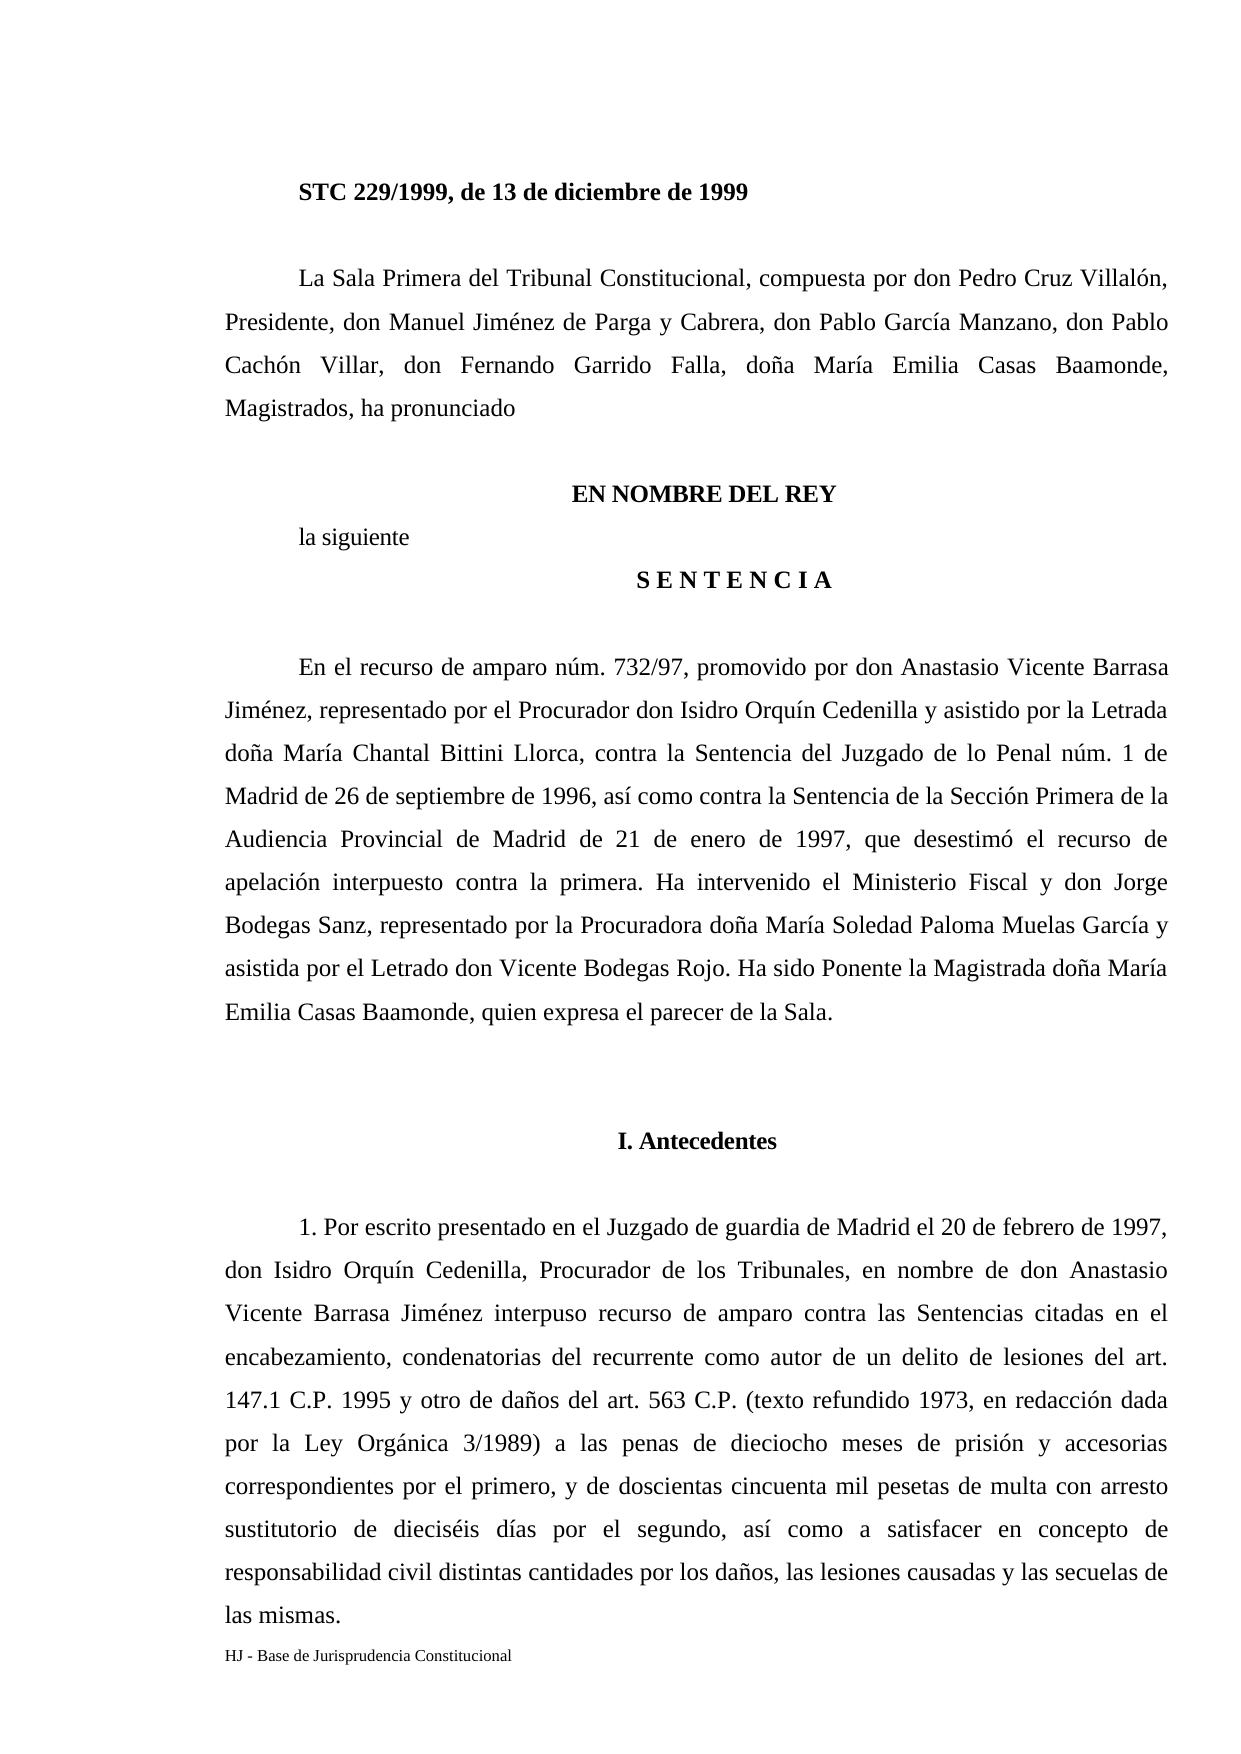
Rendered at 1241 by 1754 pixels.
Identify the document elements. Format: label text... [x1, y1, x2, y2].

text I. Antecedentes [224, 1126, 1169, 1155]
text S E N T E N C I A [224, 565, 1169, 594]
text la siguiente [224, 522, 1110, 551]
text La Sala Primera del Tribunal Constitucional, compuesta por don Pedro Cruz Villalón, Presidente, don Manuel Jiménez de Parga y Cabrera, don Pablo García Manzano, don Pablo Cachón Villar, don Fernando Garrido Falla, doña María Emilia Casas Baamonde, Magistrados, ha pronunciado [224, 263, 1169, 422]
text EN NOMBRE DEL REY [224, 479, 1110, 508]
text En el recurso de amparo núm. 732/97, promovido por don Anastasio Vicente Barrasa Jiménez, representado por el Procurador don Isidro Orquín Cedenilla y asistido por la Letrada doña María Chantal Bittini Llorca, contra la Sentencia del Juzgado de lo Penal núm. 1 de Madrid de 26 de septiembre de 1996, así como contra la Sentencia de la Sección Primera de la Audiencia Provincial de Madrid de 21 de enero de 1997, que desestimó el recurso de apelación interpuesto contra la primera. Ha intervenido el Ministerio Fiscal y don Jorge Bodegas Sanz, representado por la Procuradora doña María Soledad Paloma Muelas García y asistida por el Letrado don Vicente Bodegas Rojo. Ha sido Ponente la Magistrada doña María Emilia Casas Baamonde, quien expresa el parecer de la Sala. [224, 652, 1169, 1025]
text 1. Por escrito presentado en el Juzgado de guardia de Madrid el 20 de febrero de 1997, don Isidro Orquín Cedenilla, Procurador de los Tribunales, en nombre de don Anastasio Vicente Barrasa Jiménez interpuso recurso de amparo contra las Sentencias citadas en el encabezamiento, condenatorias del recurrente como autor de un delito de lesiones del art. 147.1 C.P. 1995 y otro de daños del art. 563 C.P. (texto refundido 1973, en redacción dada por la Ley Orgánica 3/1989) a las penas de dieciocho meses de prisión y accesorias correspondientes por el primero, y de doscientas cincuenta mil pesetas de multa con arresto sustitutorio de dieciséis días por el segundo, así como a satisfacer en concepto de responsabilidad civil distintas cantidades por los daños, las lesiones causadas y las secuelas de las mismas. [224, 1212, 1169, 1629]
text STC 229/1999, de 13 de diciembre de 1999 [224, 177, 1169, 206]
